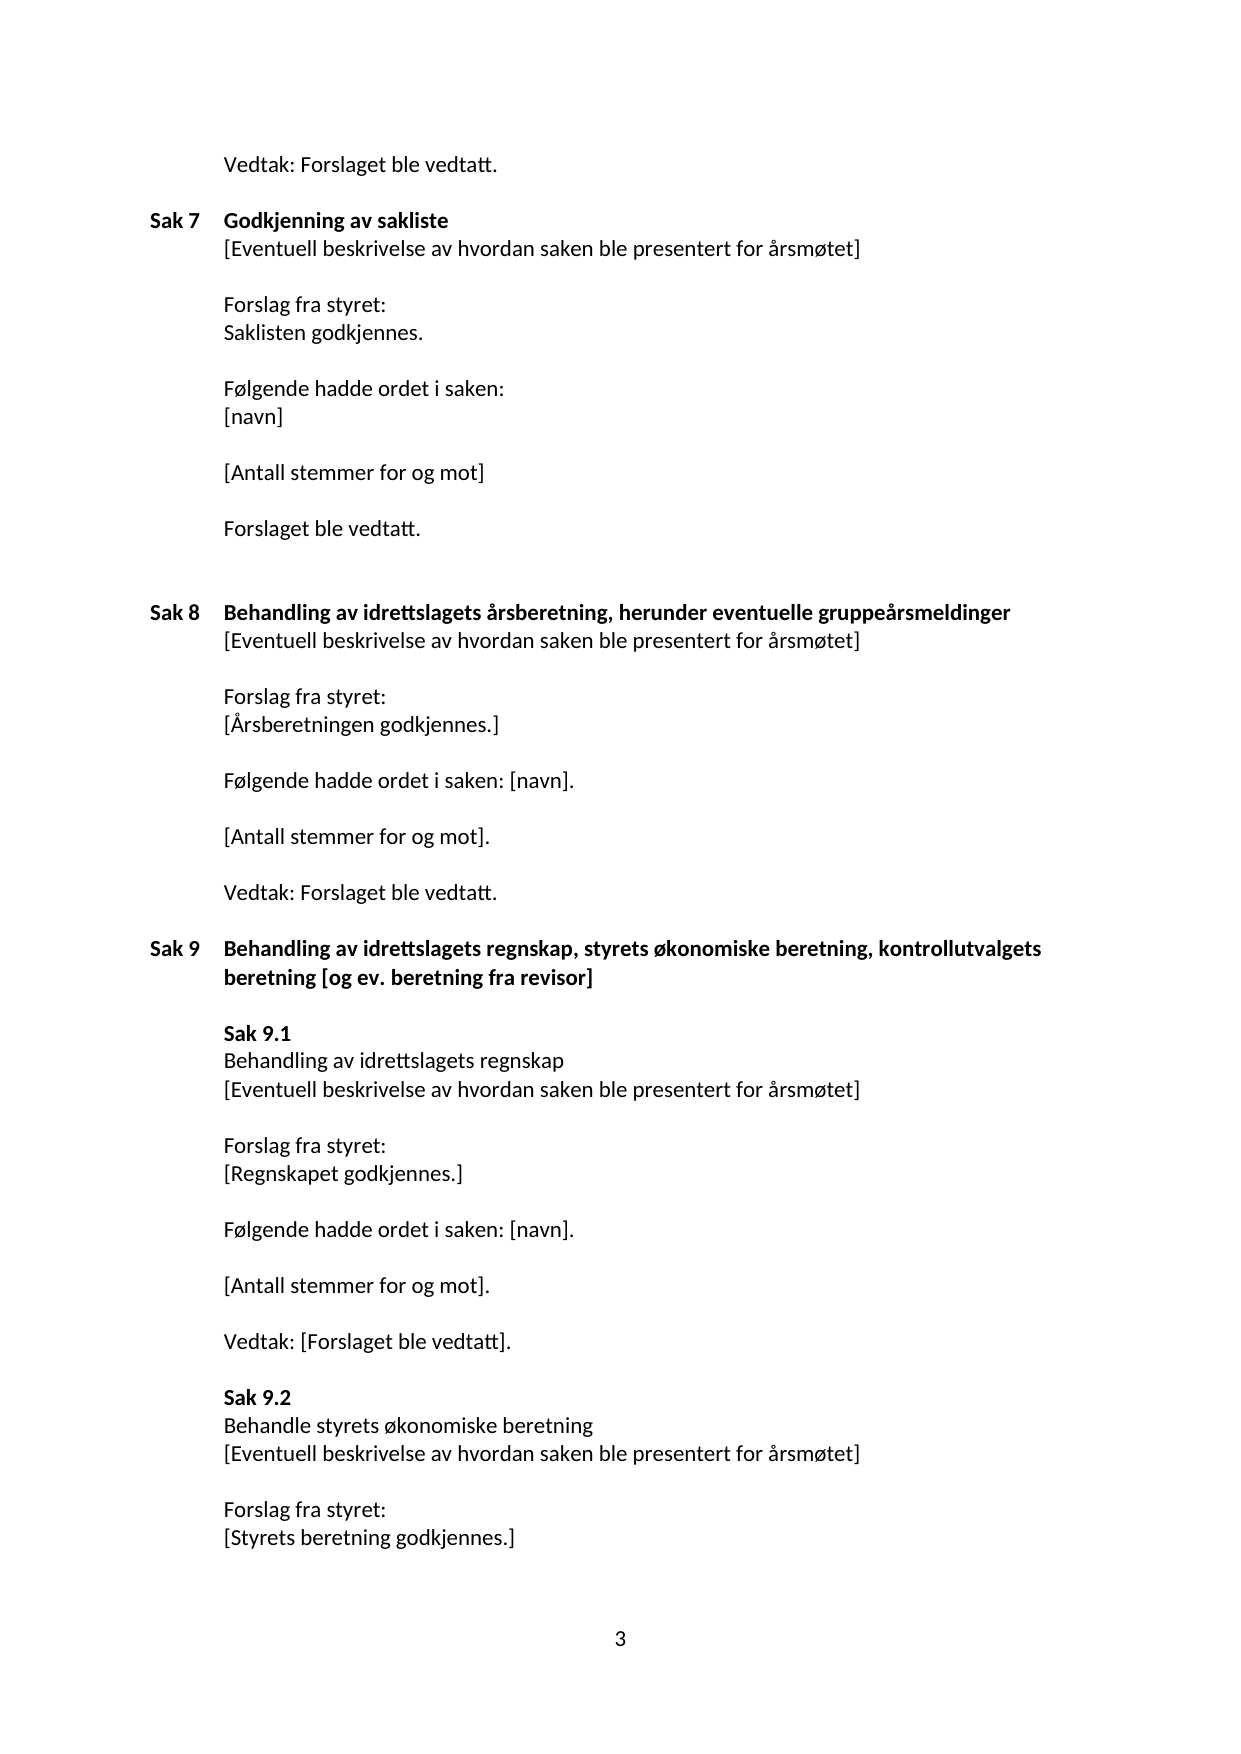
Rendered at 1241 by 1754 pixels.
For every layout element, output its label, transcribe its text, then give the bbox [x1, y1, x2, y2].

text Sak 7 Godkjenning av sakliste [150, 206, 1090, 234]
text Følgende hadde ordet i saken: [navn]. [223, 766, 1090, 794]
text Behandling av idrettslagets regnskap [150, 1047, 1090, 1075]
text Forslag fra styret: [223, 290, 1090, 318]
text [Antall stemmer for og mot]. [223, 822, 1090, 851]
text Sak 8 Behandling av idrettslagets årsberetning, herunder eventuelle gruppeårsmeldinger [150, 598, 1090, 626]
text [Eventuell beskrivelse av hvordan saken ble presentert for årsmøtet] [223, 1075, 1090, 1103]
text [Eventuell beskrivelse av hvordan saken ble presentert for årsmøtet] [223, 626, 1090, 654]
text [Regnskapet godkjennes.] [223, 1159, 1090, 1187]
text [223, 234, 1090, 262]
text Forslag fra styret: [223, 1131, 1090, 1159]
text [Antall stemmer for og mot] [150, 458, 1090, 486]
text [Antall stemmer for og mot]. [223, 1271, 1090, 1299]
text Behandle styrets økonomiske beretning [150, 1411, 1090, 1439]
text Forslag fra styret: [223, 682, 1090, 710]
text Saklisten godkjennes. [223, 318, 1090, 346]
text Forslag fra styret: [150, 1495, 1090, 1523]
text Følgende hadde ordet i saken: [224, 374, 1090, 402]
text Vedtak: Forslaget ble vedtatt. [223, 878, 1090, 907]
text Sak 9 Behandling av idrettslagets regnskap, styrets økonomiske beretning, kontrollutvalgets beretning [og ev. beretning fra revisor] [150, 934, 1090, 991]
text Vedtak: [Forslaget ble vedtatt]. [223, 1327, 1090, 1355]
text Forslaget ble vedtatt. [150, 514, 1090, 542]
text Følgende hadde ordet i saken: [navn]. [223, 1215, 1090, 1243]
text [Årsberetningen godkjennes.] [223, 710, 1090, 738]
text Sak 9.1 [150, 1019, 1090, 1047]
text Sak 9.2 [150, 1383, 1090, 1411]
text [Eventuell beskrivelse av hvordan saken ble presentert for årsmøtet] [223, 1439, 1090, 1467]
text [Styrets beretning godkjennes.] [150, 1523, 1090, 1551]
text Vedtak: Forslaget ble vedtatt. [150, 150, 1090, 178]
text [navn] [224, 402, 1090, 430]
